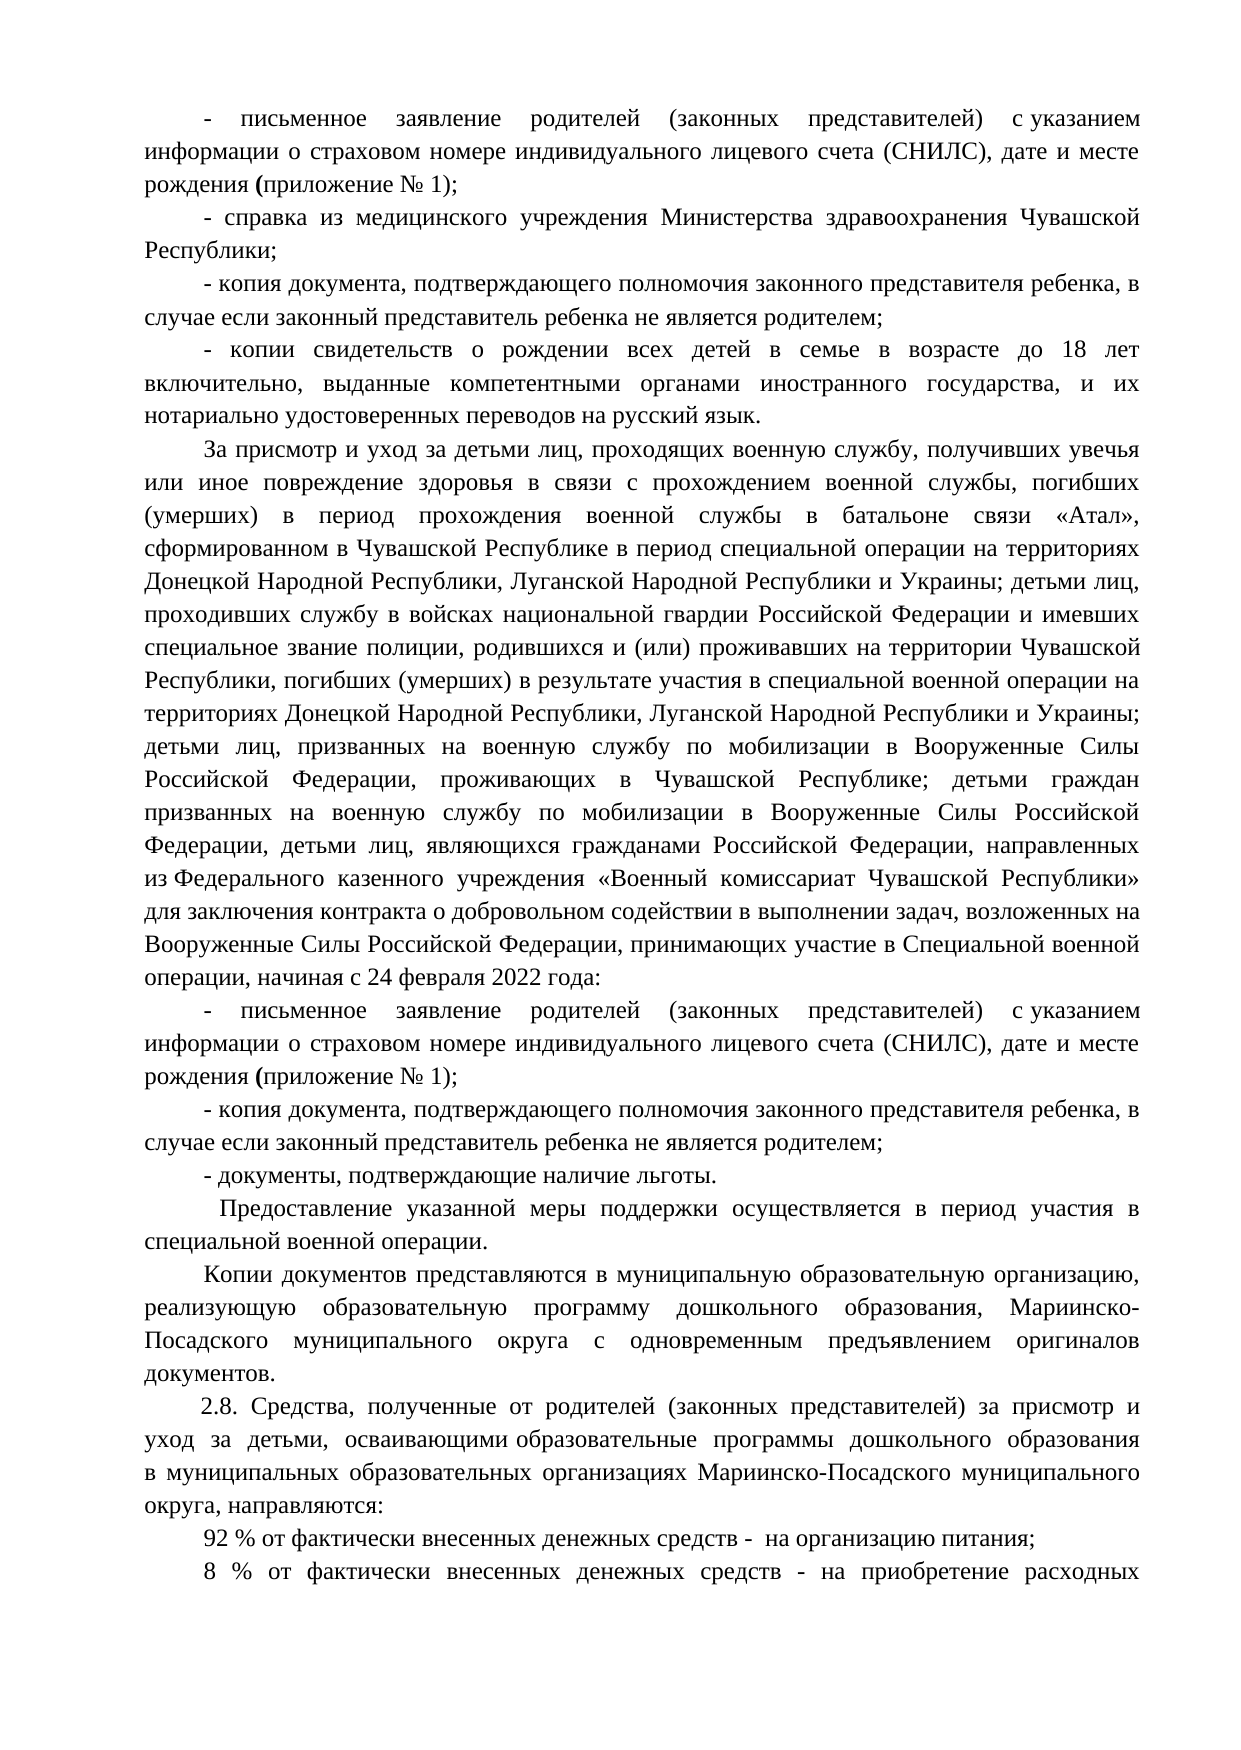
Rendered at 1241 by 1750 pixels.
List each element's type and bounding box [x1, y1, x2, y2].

table_header [133, 104, 1152, 1617]
